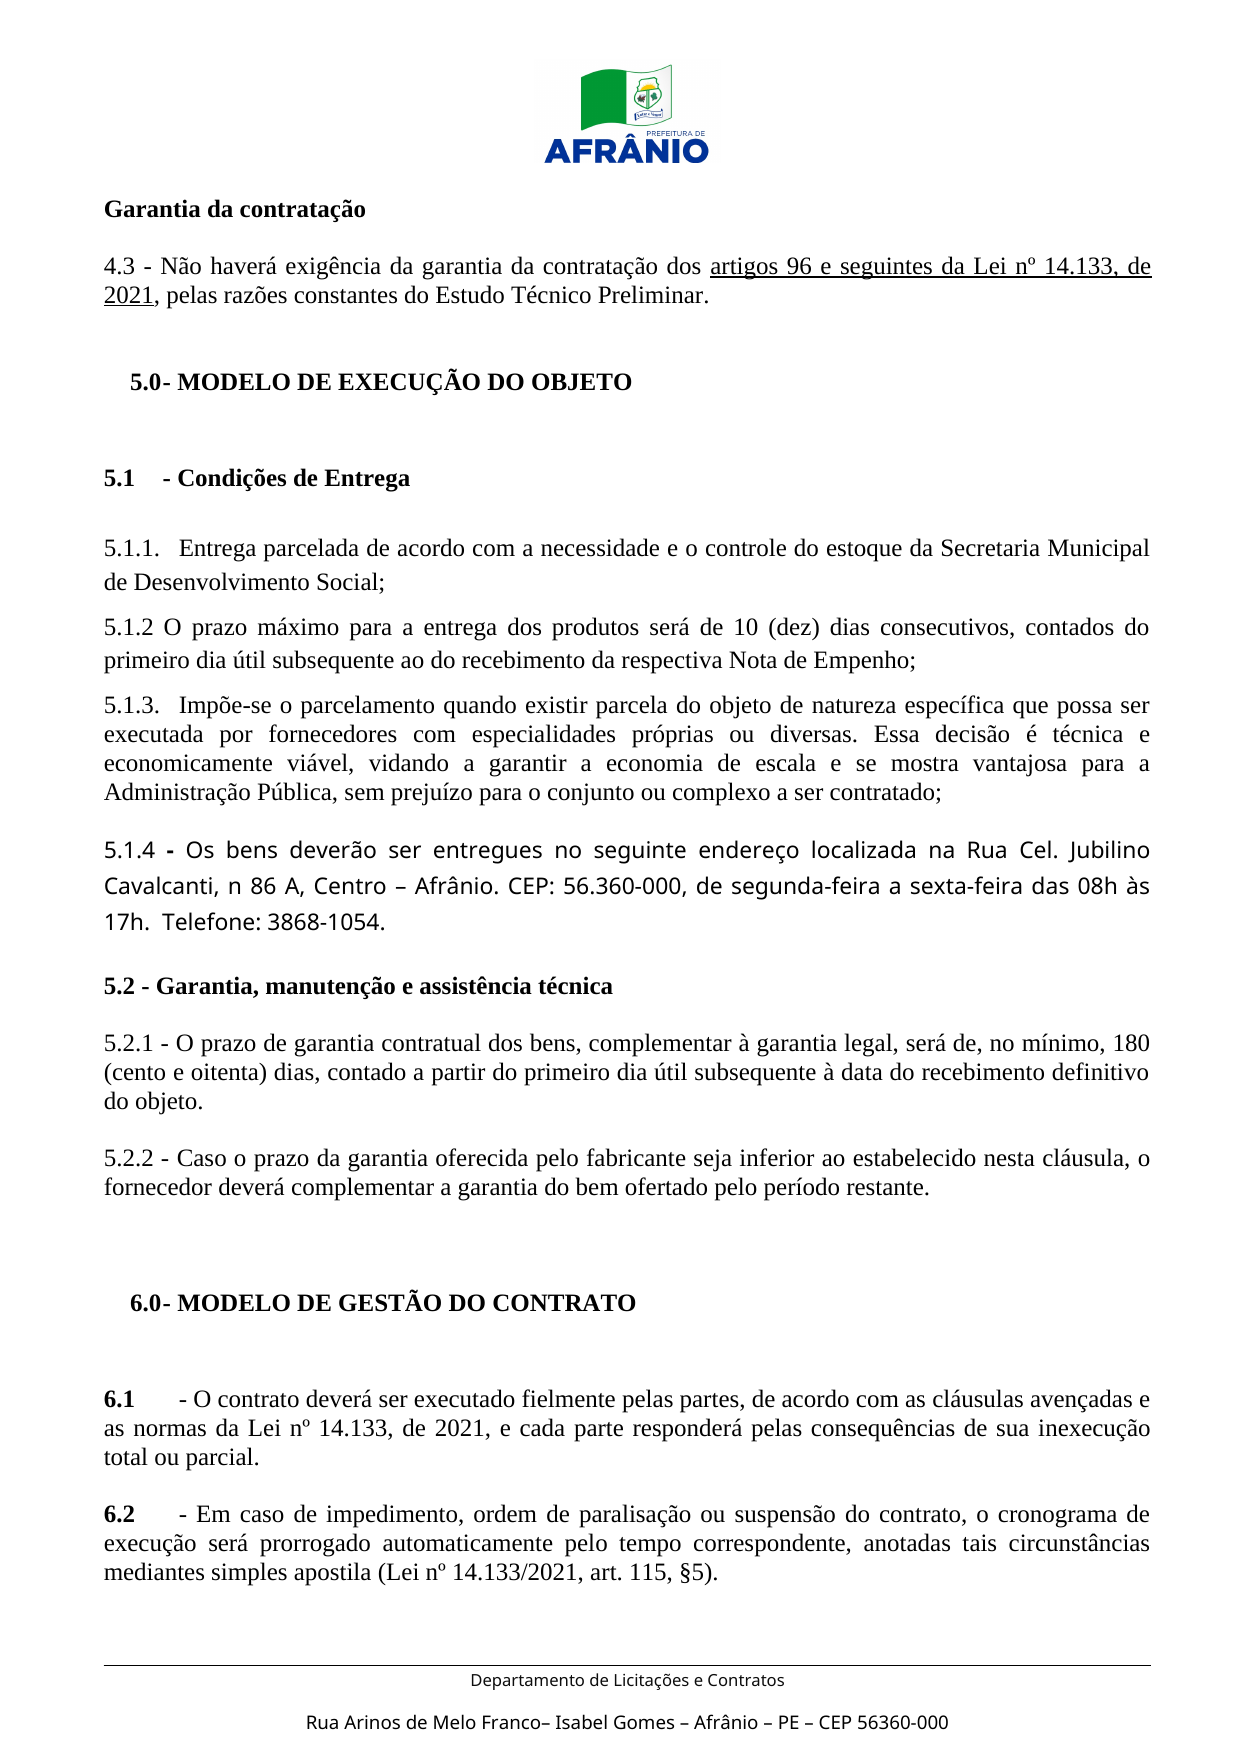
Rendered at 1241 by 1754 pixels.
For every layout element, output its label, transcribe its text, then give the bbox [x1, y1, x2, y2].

list - O contrato deverá ser executado fielmente pelas partes, de acordo com as cláusulas avençadas e as normas da Lei nº 14.133, de 2021, e cada parte responderá pelas consequências de sua inexecução total ou parcial. [103, 1384, 1151, 1471]
text 5.1.4 - Os bens deverão ser entregues no seguinte endereço localizada na Rua Cel. Jubilino Cavalcanti, n 86 A, Centro – Afrânio. CEP: 56.360-000, de segunda-feira a sexta-feira das 08h às 17h. Telefone: 3868-1054. [103, 834, 1151, 937]
list - Condições de Entrega [103, 463, 1151, 492]
list - MODELO DE EXECUÇÃO DO OBJETO [130, 367, 1151, 396]
text 5.1.1. Entrega parcelada de acordo com a necessidade e o controle do estoque da Secretaria Municipal de Desenvolvimento Social; [103, 533, 1151, 595]
list - Em caso de impedimento, ordem de paralisação ou suspensão do contrato, o cronograma de execução será prorrogado automaticamente pelo tempo correspondente, anotadas tais circunstâncias mediantes simples apostila (Lei nº 14.133/2021, art. 115, §5). [103, 1499, 1151, 1586]
text 5.2.2 - Caso o prazo da garantia oferecida pelo fabricante seja inferior ao estabelecido nesta cláusula, o fornecedor deverá complementar a garantia do bem ofertado pelo período restante. [103, 1143, 1151, 1201]
list - MODELO DE GESTÃO DO CONTRATO [130, 1288, 1151, 1317]
text Garantia da contratação [103, 194, 1151, 222]
text 5.2 - Garantia, manutenção e assistência técnica [103, 971, 1151, 1000]
picture [533, 59, 722, 163]
text 5.2.1 - O prazo de garantia contratual dos bens, complementar à garantia legal, será de, no mínimo, 180 (cento e oitenta) dias, contado a partir do primeiro dia útil subsequente à data do recebimento definitivo do objeto. [103, 1028, 1151, 1115]
text 4.3 - Não haverá exigência da garantia da contratação dos artigos 96 e seguintes da Lei nº 14.133, de 2021, pelas razões constantes do Estudo Técnico Preliminar. [103, 251, 1151, 309]
text 5.1.2 O prazo máximo para a entrega dos produtos será de 10 (dez) dias consecutivos, contados do primeiro dia útil subsequente ao do recebimento da respectiva Nota de Empenho; [103, 612, 1151, 674]
text 5.1.3. Impõe-se o parcelamento quando existir parcela do objeto de natureza específica que possa ser executada por fornecedores com especialidades próprias ou diversas. Essa decisão é técnica e economicamente viável, vidando a garantir a economia de escala e se mostra vantajosa para a Administração Pública, sem prejuízo para o conjunto ou complexo a ser contratado; [103, 691, 1151, 806]
